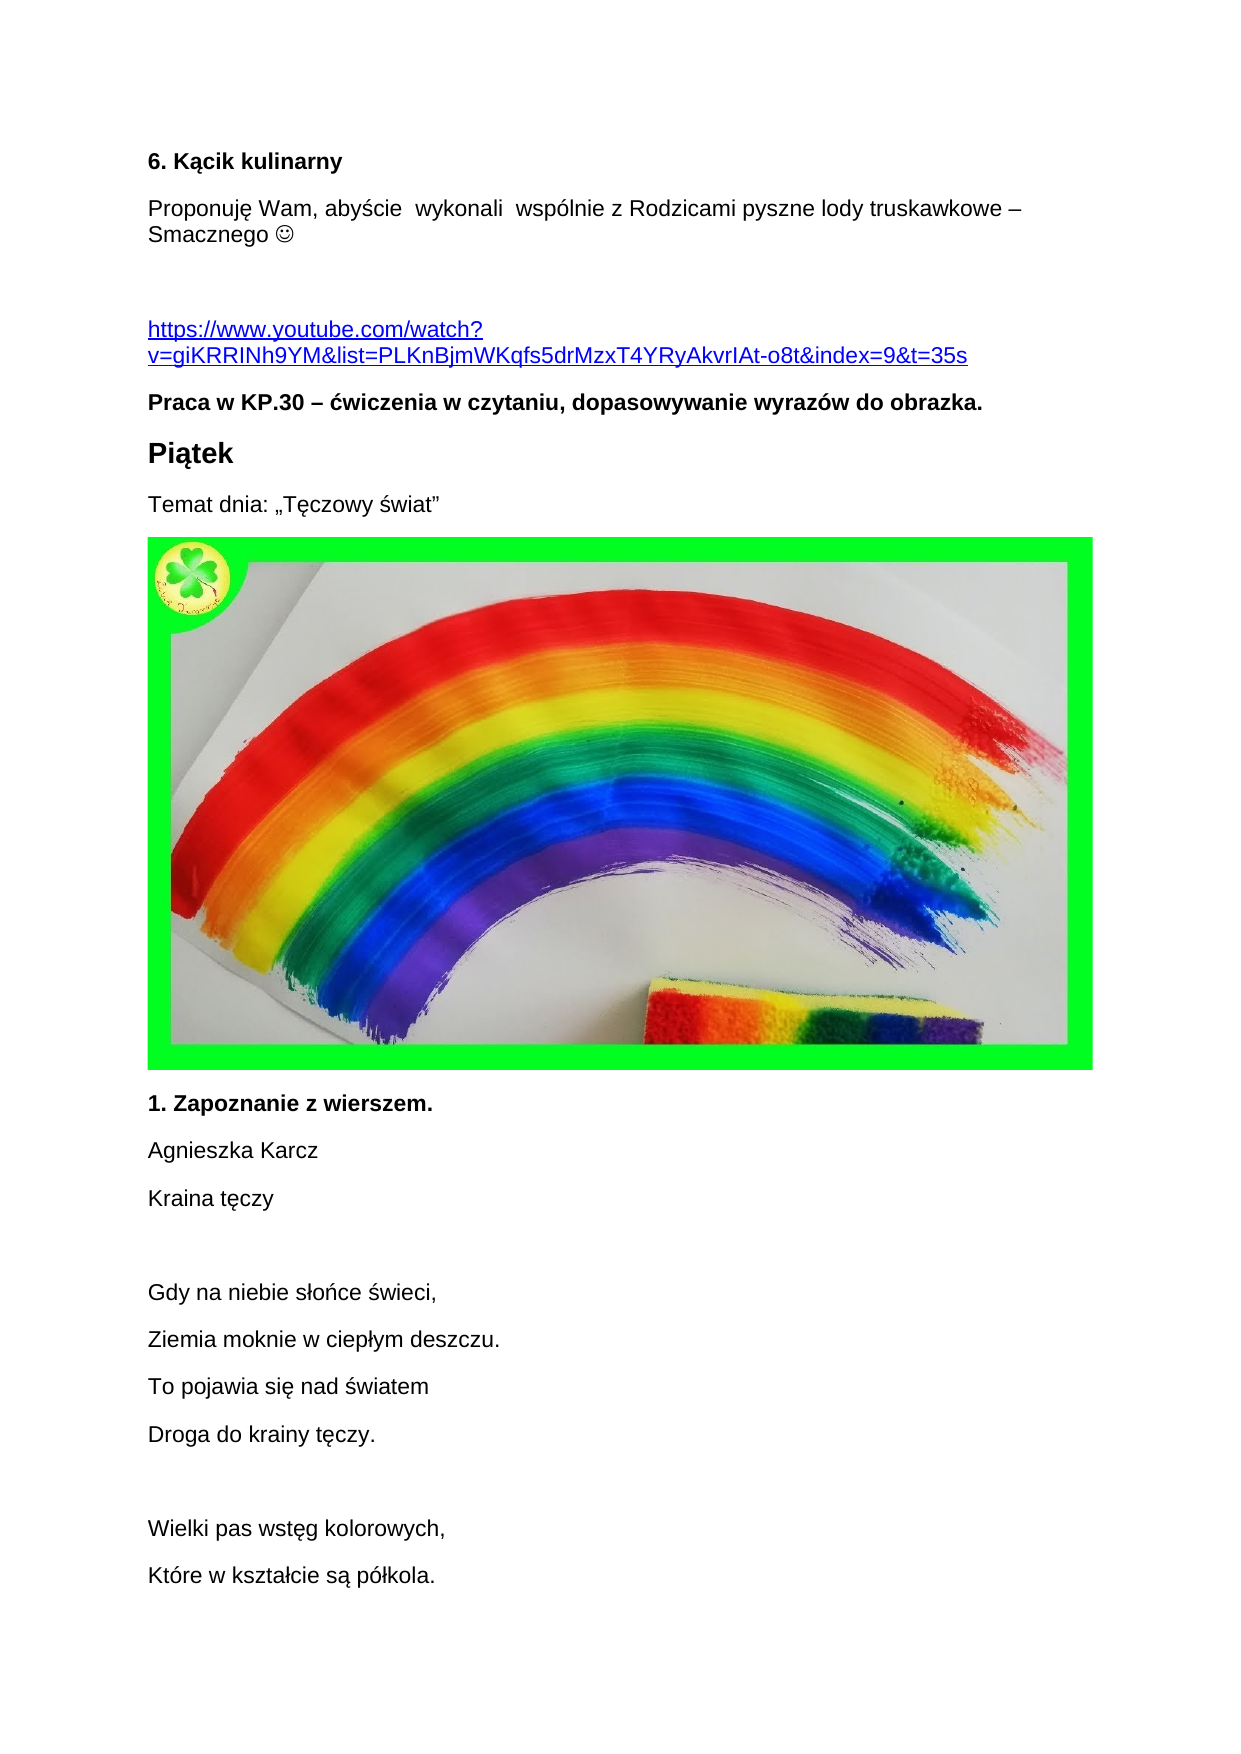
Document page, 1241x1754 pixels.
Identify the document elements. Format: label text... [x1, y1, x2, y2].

text Kraina tęczy [148, 1184, 1093, 1211]
text Agnieszka Karcz [148, 1137, 1093, 1164]
text Temat dnia: „Tęczowy świat” [148, 491, 1093, 517]
text 6. Kącik kulinarny [148, 148, 1093, 174]
text https://www.youtube.com/watch?v=giKRRINh9YM&list=PLKnBjmWKqfs5drMzxT4YRyAkvrIAt-o8t&index=9&t=35s [148, 316, 1093, 368]
text Wielki pas wstęg kolorowych, [148, 1515, 1093, 1541]
text To pojawia się nad światem [148, 1373, 1093, 1400]
text Praca w KP.30 – ćwiczenia w czytaniu, dopasowywanie wyrazów do obrazka. [148, 389, 1093, 415]
text Proponuję Wam, abyście wykonali wspólnie z Rodzicami pyszne lody truskawkowe – Smacznego [148, 195, 1093, 247]
text Które w kształcie są półkola. [148, 1562, 1093, 1588]
text Ziemia moknie w ciepłym deszczu. [148, 1326, 1093, 1352]
picture [147, 537, 1093, 1070]
text Gdy na niebie słońce świeci, [148, 1279, 1093, 1305]
text Droga do krainy tęczy. [148, 1421, 1093, 1447]
text 1. Zapoznanie z wierszem. [148, 1090, 1093, 1117]
text Piątek [148, 436, 1093, 470]
